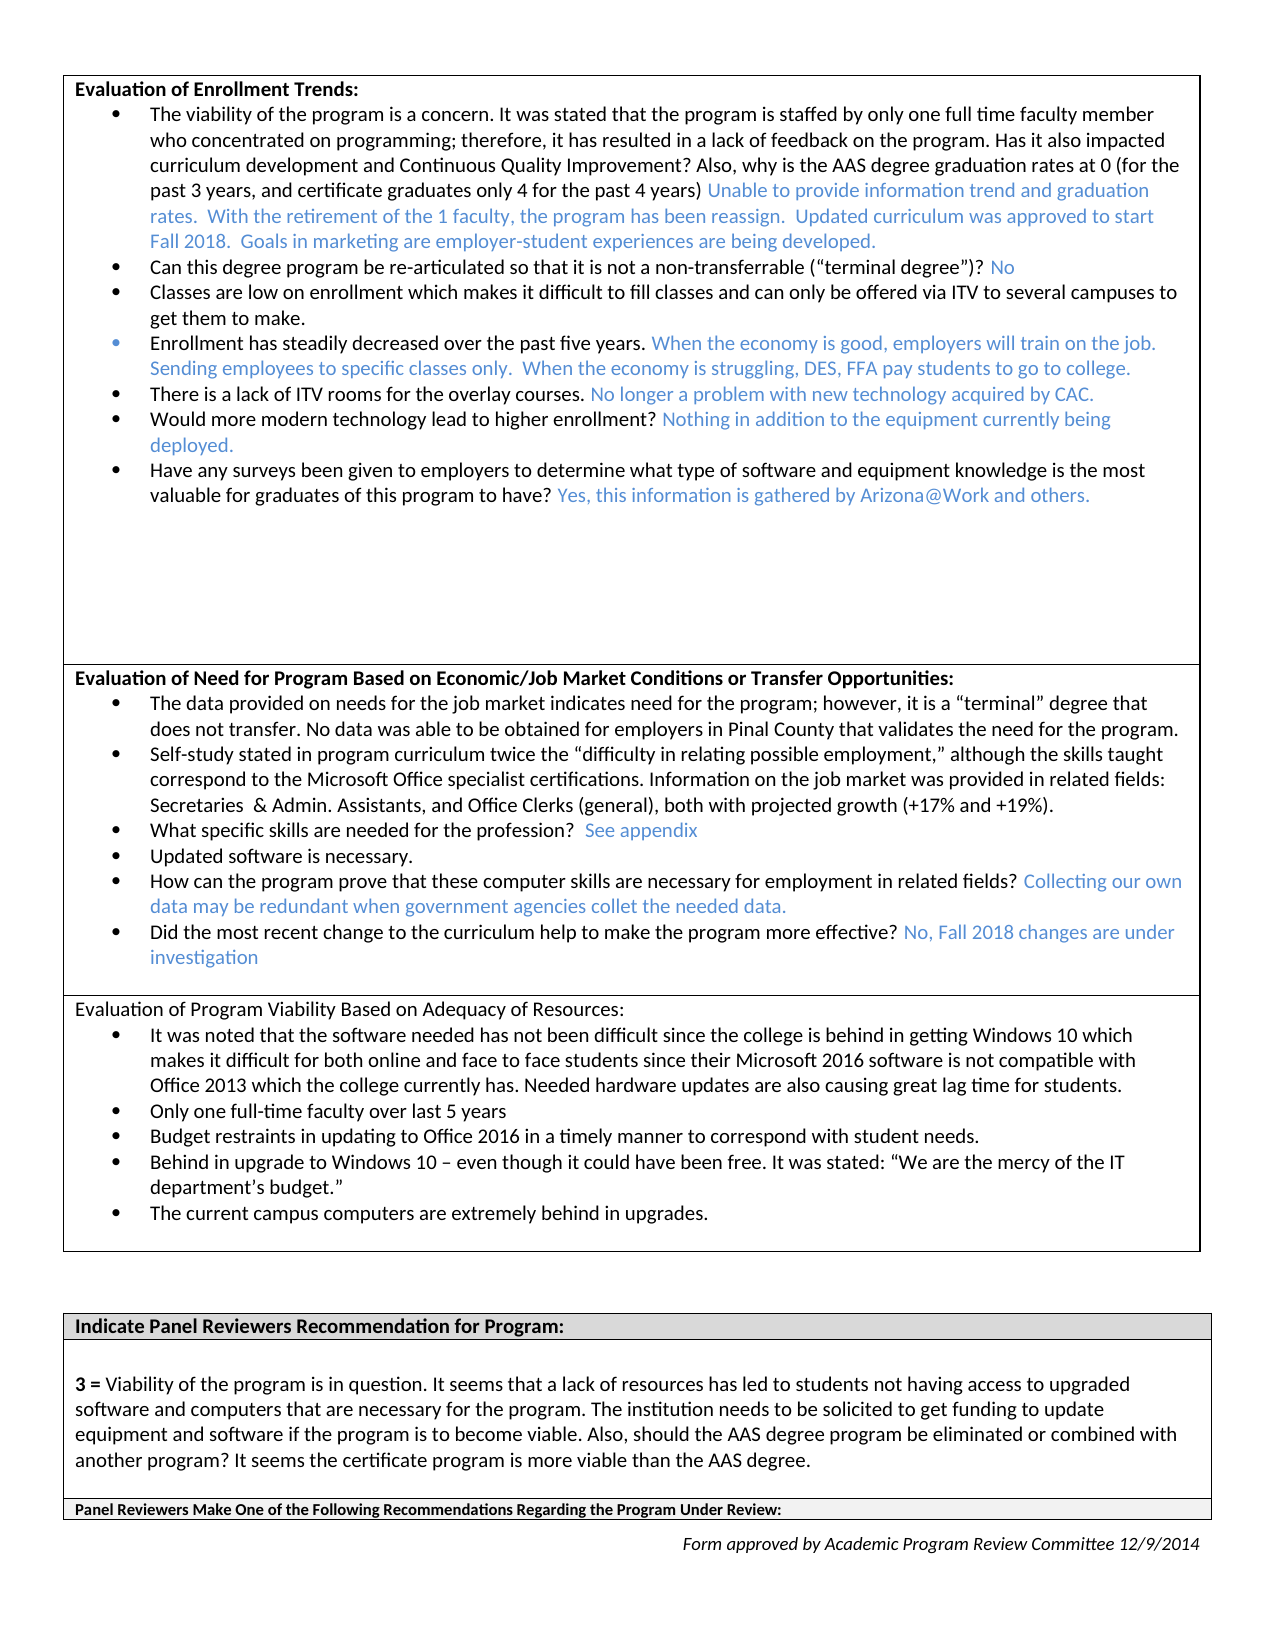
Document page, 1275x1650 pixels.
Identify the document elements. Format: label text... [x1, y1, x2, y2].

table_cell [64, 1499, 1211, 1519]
table_header Indicate Panel Reviewers Recommendation for Program: [64, 1314, 1211, 1339]
table_cell Evaluation of Enrollment Trends: The viability of the program is a concern. It was stated that the program is staffed by only one full time faculty member who concentrated on programming; therefore, it has resulted in a lack of feedback on the program. Has it also impacted curriculum development and Continuous Quality Improvement? Also, why is the AAS degree graduation rates at 0 (for the past 3 years, and certificate graduates only 4 for the past 4 years) Unable to provide information trend and graduation rates. With the retirement of the 1 faculty, the program has been reassign. Updated curriculum was approved to start Fall 2018. Goals in marketing are employer-student experiences are being developed. Can this degree program be re-articulated so that it is not a non-transferrable (“terminal degree”)? No Classes are low on enrollment which makes it difficult to fill classes and can only be offered via ITV to several campuses to get them to make. Enrollment has steadily decreased over the past five years. When the economy is good, employers will train on the job. Sending employees to specific classes only. When the economy is struggling, DES, FFA pay students to go to college. There is a lack of ITV rooms for the overlay courses. No longer a problem with new technology acquired by CAC. Would more modern technology lead to higher enrollment? Nothing in addition to the equipment currently being deployed. Have any surveys been given to employers to determine what type of software and equipment knowledge is the most valuable for graduates of this program to have? Yes, this information is gathered by Arizona@Work and others. [64, 76, 1199, 664]
table_cell 3 = Viability of the program is in question. It seems that a lack of resources has led to students not having access to upgraded software and computers that are necessary for the program. The institution needs to be solicited to get funding to update equipment and software if the program is to become viable. Also, should the AAS degree program be eliminated or combined with another program? It seems the certificate program is more viable than the AAS degree. [64, 1340, 1211, 1498]
table_cell Evaluation of Need for Program Based on Economic/Job Market Conditions or Transfer Opportunities: The data provided on needs for the job market indicates need for the program; however, it is a “terminal” degree that does not transfer. No data was able to be obtained for employers in Pinal County that validates the need for the program. Self-study stated in program curriculum twice the “difficulty in relating possible employment,” although the skills taught correspond to the Microsoft Office specialist certifications. Information on the job market was provided in related fields: Secretaries & Admin. Assistants, and Office Clerks (general), both with projected growth (+17% and +19%). What specific skills are needed for the profession? See appendix Updated software is necessary. How can the program prove that these computer skills are necessary for employment in related fields? Collecting our own data may be redundant when government agencies collet the needed data. Did the most recent change to the curriculum help to make the program more effective? No, Fall 2018 changes are under investigation [64, 665, 1199, 995]
table_cell Evaluation of Program Viability Based on Adequacy of Resources: It was noted that the software needed has not been difficult since the college is behind in getting Windows 10 which makes it difficult for both online and face to face students since their Microsoft 2016 software is not compatible with Office 2013 which the college currently has. Needed hardware updates are also causing great lag time for students. Only one full-time faculty over last 5 years Budget restraints in updating to Office 2016 in a timely manner to correspond with student needs. Behind in upgrade to Windows 10 – even though it could have been free. It was stated: “We are the mercy of the IT department’s budget.” The current campus computers are extremely behind in upgrades. [64, 996, 1199, 1251]
